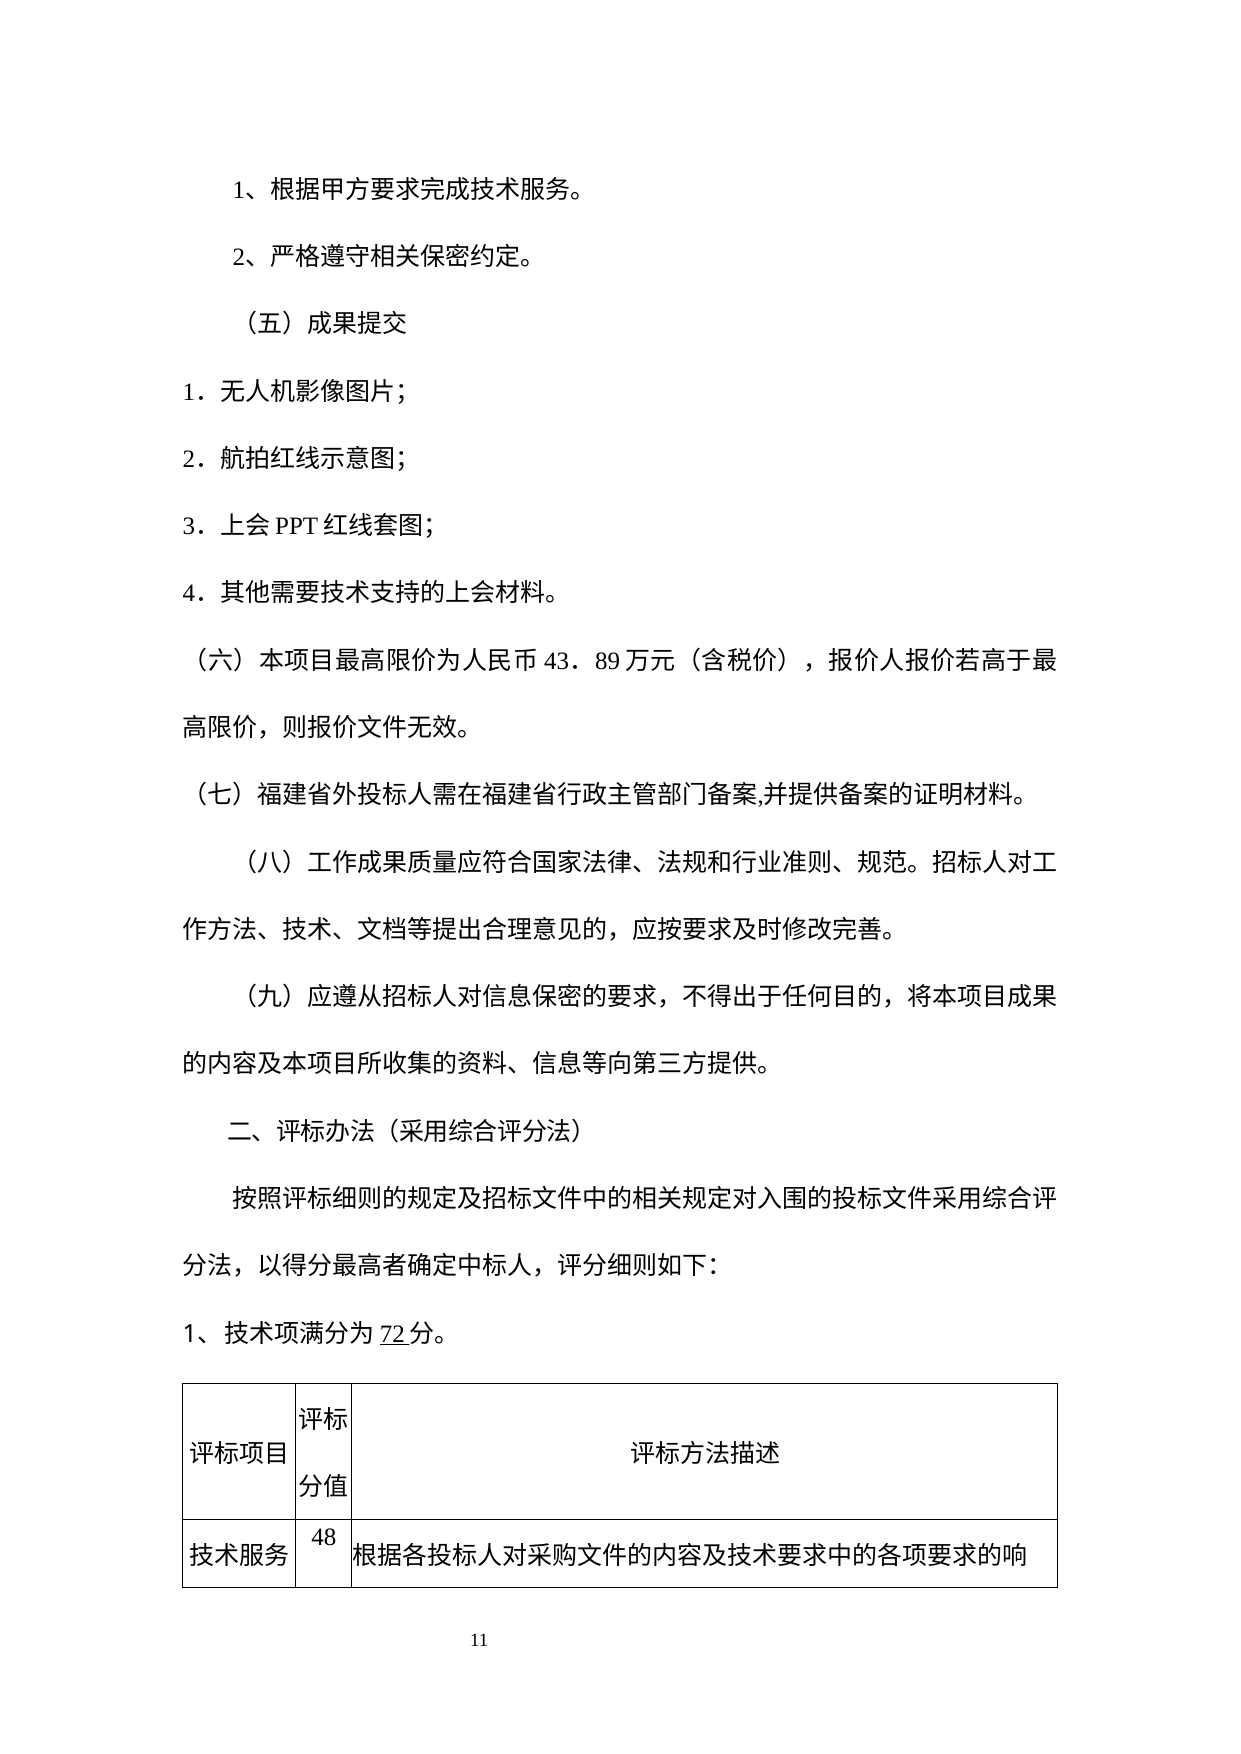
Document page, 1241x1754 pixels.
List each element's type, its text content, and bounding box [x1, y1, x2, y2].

text 按照评标细则的规定及招标文件中的相关规定对入围的投标文件采用综合评分法，以得分最高者确定中标人，评分细则如下： [182, 1163, 1058, 1297]
list 1、根据甲方要求完成技术服务。 [182, 153, 1058, 221]
table_cell 48 [296, 1520, 351, 1587]
list （八）工作成果质量应符合国家法律、法规和行业准则、规范。招标人对工作方法、技术、文档等提出合理意见的，应按要求及时修改完善。 [182, 826, 1058, 961]
table_cell 技术服务响应情况 [183, 1520, 295, 1587]
list （六）本项目最高限价为人民币43．89万元（含税价），报价人报价若高于最高限价，则报价文件无效。 [182, 624, 1058, 759]
list 2、严格遵守相关保密约定。 [182, 221, 1058, 288]
list （九）应遵从招标人对信息保密的要求，不得出于任何目的，将本项目成果的内容及本项目所收集的资料、信息等向第三方提供。 [182, 961, 1058, 1096]
table_header 评标方法描述 [352, 1384, 1057, 1518]
text 二、评标办法（采用综合评分法） [227, 1096, 1058, 1163]
list 4．其他需要技术支持的上会材料。 [182, 557, 1058, 624]
list （七）福建省外投标人需在福建省行政主管部门备案,并提供备案的证明材料。 [182, 759, 1058, 826]
list 1．无人机影像图片； [182, 355, 1058, 423]
table_header 评标项目 [183, 1384, 295, 1518]
list （五）成果提交 [182, 288, 1058, 355]
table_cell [352, 1520, 1057, 1587]
list 技术项满分为72分。 [182, 1297, 1058, 1365]
table_header 评标分值 [296, 1384, 351, 1518]
list 3．上会PPT红线套图； [182, 490, 1058, 557]
list 2．航拍红线示意图； [182, 423, 1058, 490]
